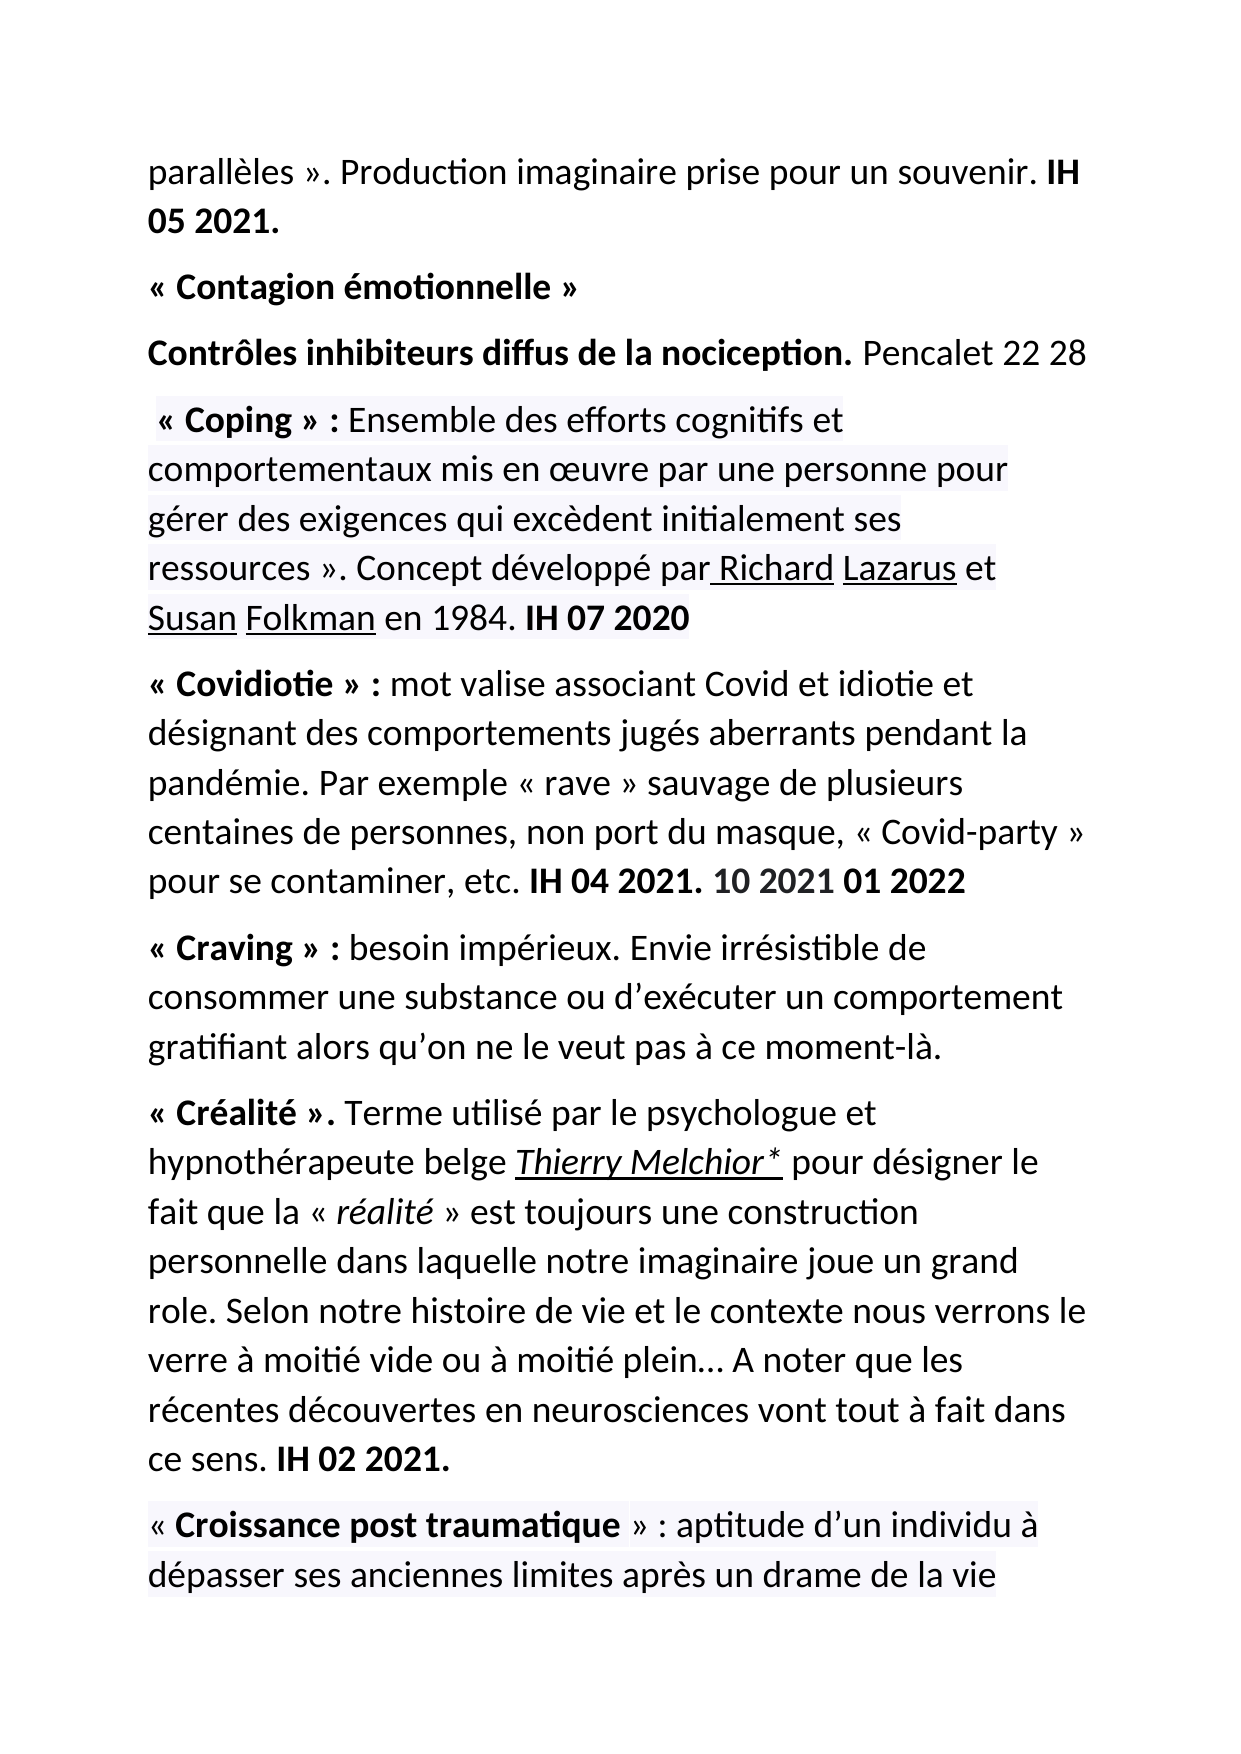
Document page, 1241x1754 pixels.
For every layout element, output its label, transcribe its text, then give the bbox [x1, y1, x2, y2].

text « Covidiotie » : mot valise associant Covid et idiotie et désignant des comportements jugés aberrants pendant la pandémie. Par exemple « rave » sauvage de plusieurs centaines de personnes, non port du masque, « Covid-party » pour se contaminer, etc. IH 04 2021. 10 2021 01 2022 [148, 659, 1093, 903]
text « Coping » : Ensemble des efforts cognitifs et comportementaux mis en œuvre par une personne pour gérer des exigences qui excèdent initialement ses ressources ». Concept développé par Richard Lazarus et Susan Folkman en 1984. IH 07 2020 [148, 396, 1093, 639]
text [148, 148, 1093, 243]
text « Contagion émotionnelle » [148, 263, 1093, 309]
text « Craving » : besoin impérieux. Envie irrésistible de consommer une substance ou d’exécuter un comportement gratifiant alors qu’on ne le veut pas à ce moment-là. [148, 924, 1093, 1068]
text « Créalité ». Terme utilisé par le psychologue et hypnothérapeute belge Thierry Melchior* pour désigner le fait que la « réalité » est toujours une construction personnelle dans laquelle notre imaginaire joue un grand role. Selon notre histoire de vie et le contexte nous verrons le verre à moitié vide ou à moitié plein… A noter que les récentes découvertes en neurosciences vont tout à fait dans ce sens. IH 02 2021. [148, 1089, 1093, 1481]
text Contrôles inhibiteurs diffus de la nociception. Pencalet 22 28 [148, 329, 1093, 375]
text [148, 1501, 1093, 1597]
